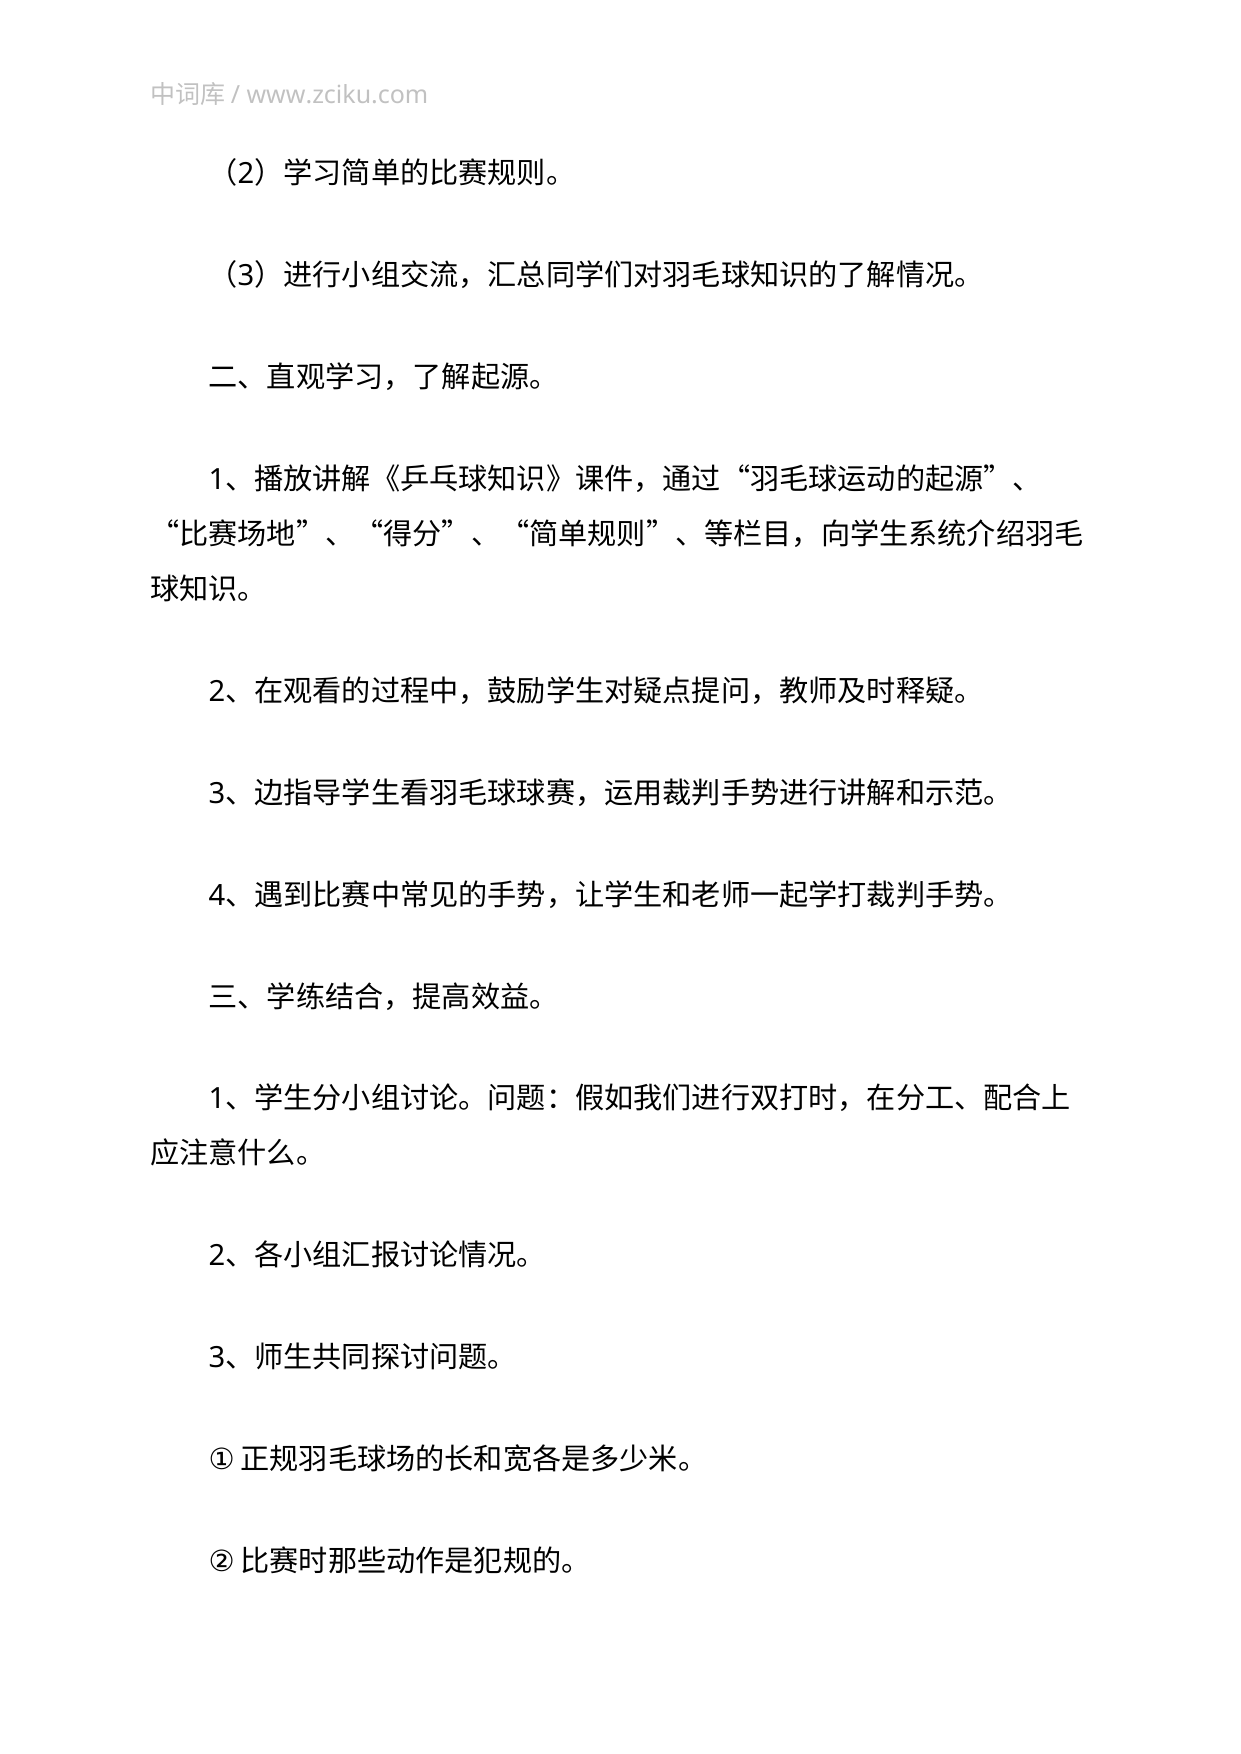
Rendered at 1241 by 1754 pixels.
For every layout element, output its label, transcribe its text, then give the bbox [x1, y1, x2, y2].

text 3、师生共同探讨问题。 [150, 1334, 1090, 1376]
text （2）学习简单的比赛规则。 [150, 150, 1090, 192]
text 1、学生分小组讨论。问题：假如我们进行双打时，在分工、配合上应注意什么。 [150, 1075, 1090, 1172]
text 4、遇到比赛中常见的手势，让学生和老师一起学打裁判手势。 [150, 871, 1090, 914]
text 2、各小组汇报讨论情况。 [150, 1232, 1090, 1274]
text 三、学练结合，提高效益。 [150, 973, 1090, 1016]
text 二、直观学习，了解起源。 [150, 354, 1090, 396]
text ①正规羽毛球场的长和宽各是多少米。 [150, 1436, 1090, 1478]
text 3、边指导学生看羽毛球球赛，运用裁判手势进行讲解和示范。 [150, 769, 1090, 812]
text 1、播放讲解《乒乓球知识》课件，通过“羽毛球运动的起源”、“比赛场地”、“得分”、“简单规则”、等栏目，向学生系统介绍羽毛球知识。 [150, 456, 1090, 608]
text （3）进行小组交流，汇总同学们对羽毛球知识的了解情况。 [150, 252, 1090, 294]
text ②比赛时那些动作是犯规的。 [150, 1538, 1090, 1580]
text 2、在观看的过程中，鼓励学生对疑点提问，教师及时释疑。 [150, 667, 1090, 710]
